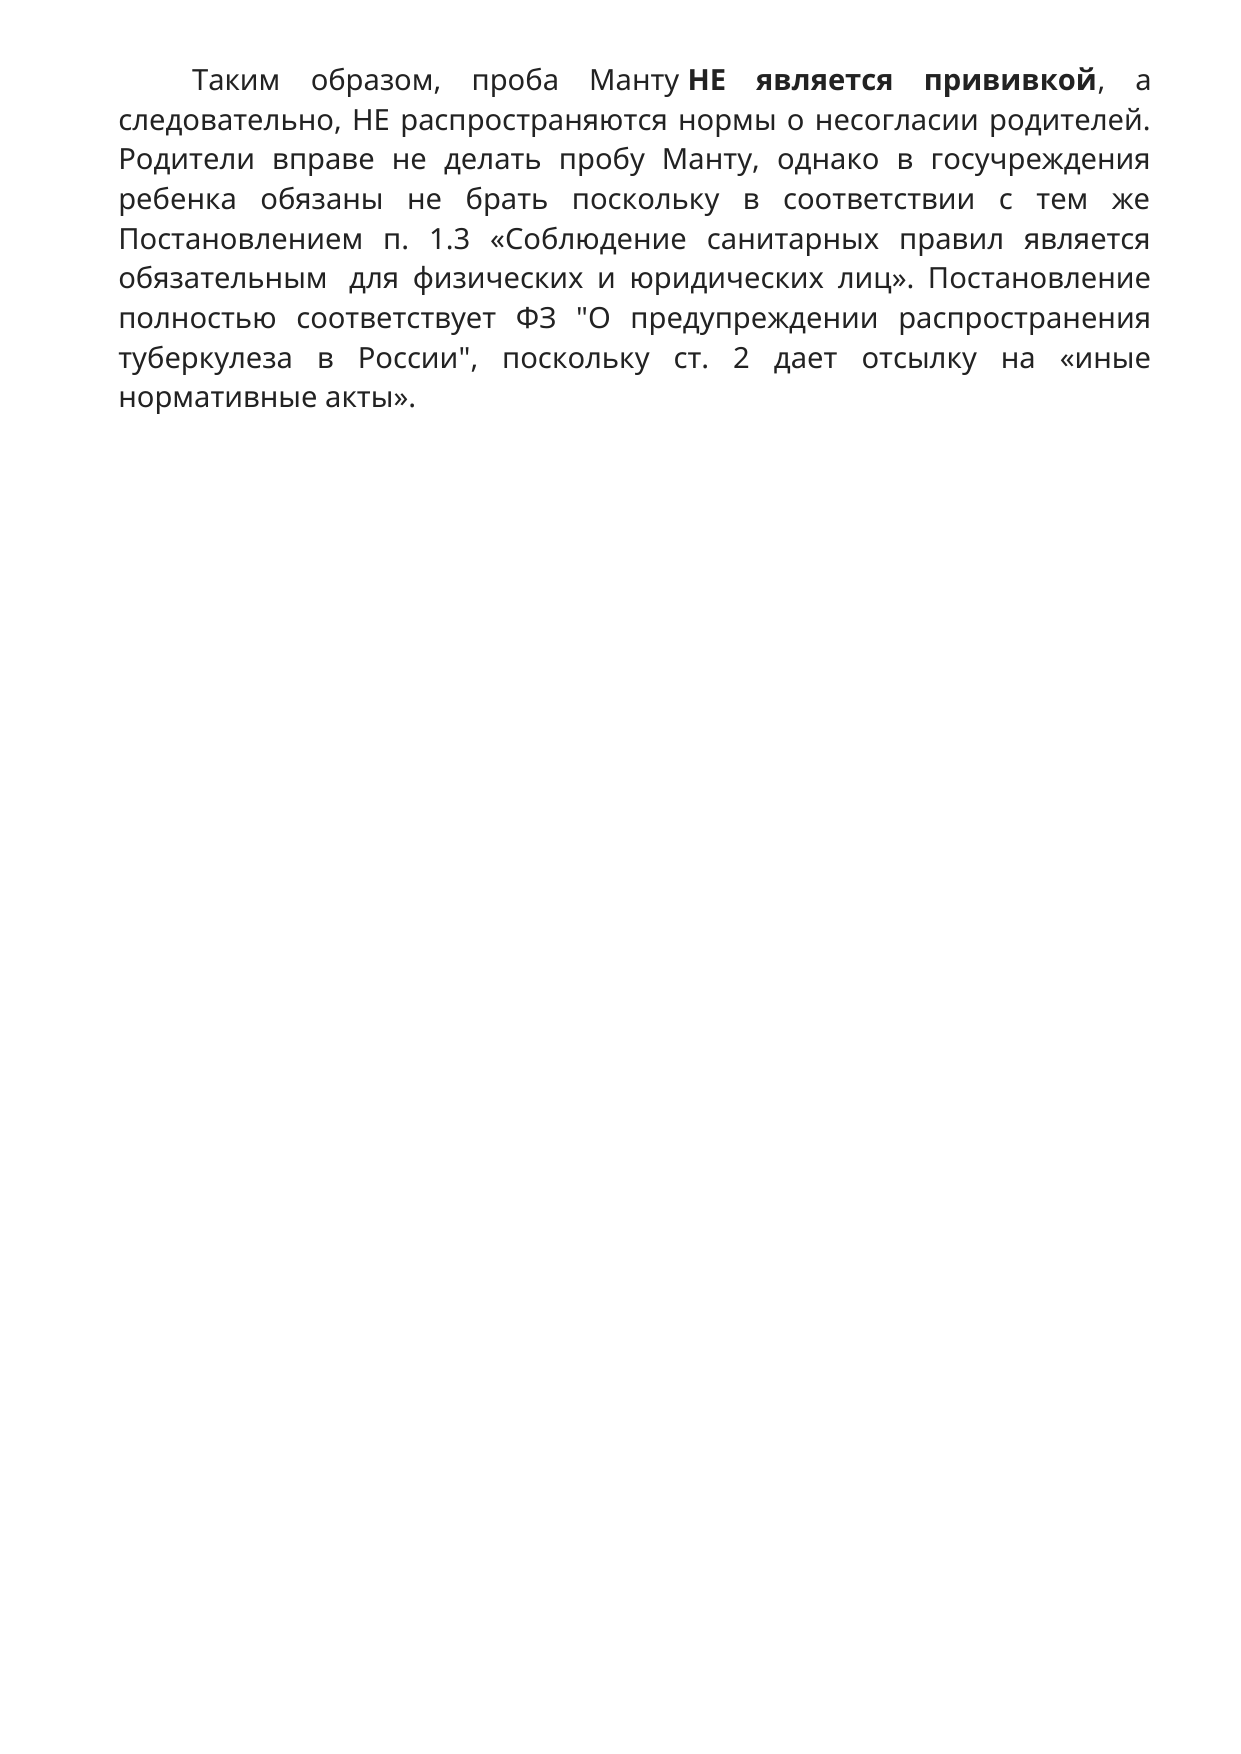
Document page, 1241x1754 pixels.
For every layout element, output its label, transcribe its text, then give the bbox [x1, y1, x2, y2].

text Таким образом, проба Манту НЕ является прививкой, а следовательно, НЕ распространяются нормы о несогласии родителей. Родители вправе не делать пробу Манту, однако в госучреждения ребенка обязаны не брать поскольку в соответствии с тем же Постановлением п. 1.3 «Соблюдение санитарных правил является обязательным для физических и юридических лиц». Постановление полностью соответствует ФЗ "О предупреждении распространения туберкулеза в России", поскольку ст. 2 дает отсылку на «иные нормативные акты». [118, 59, 1152, 416]
